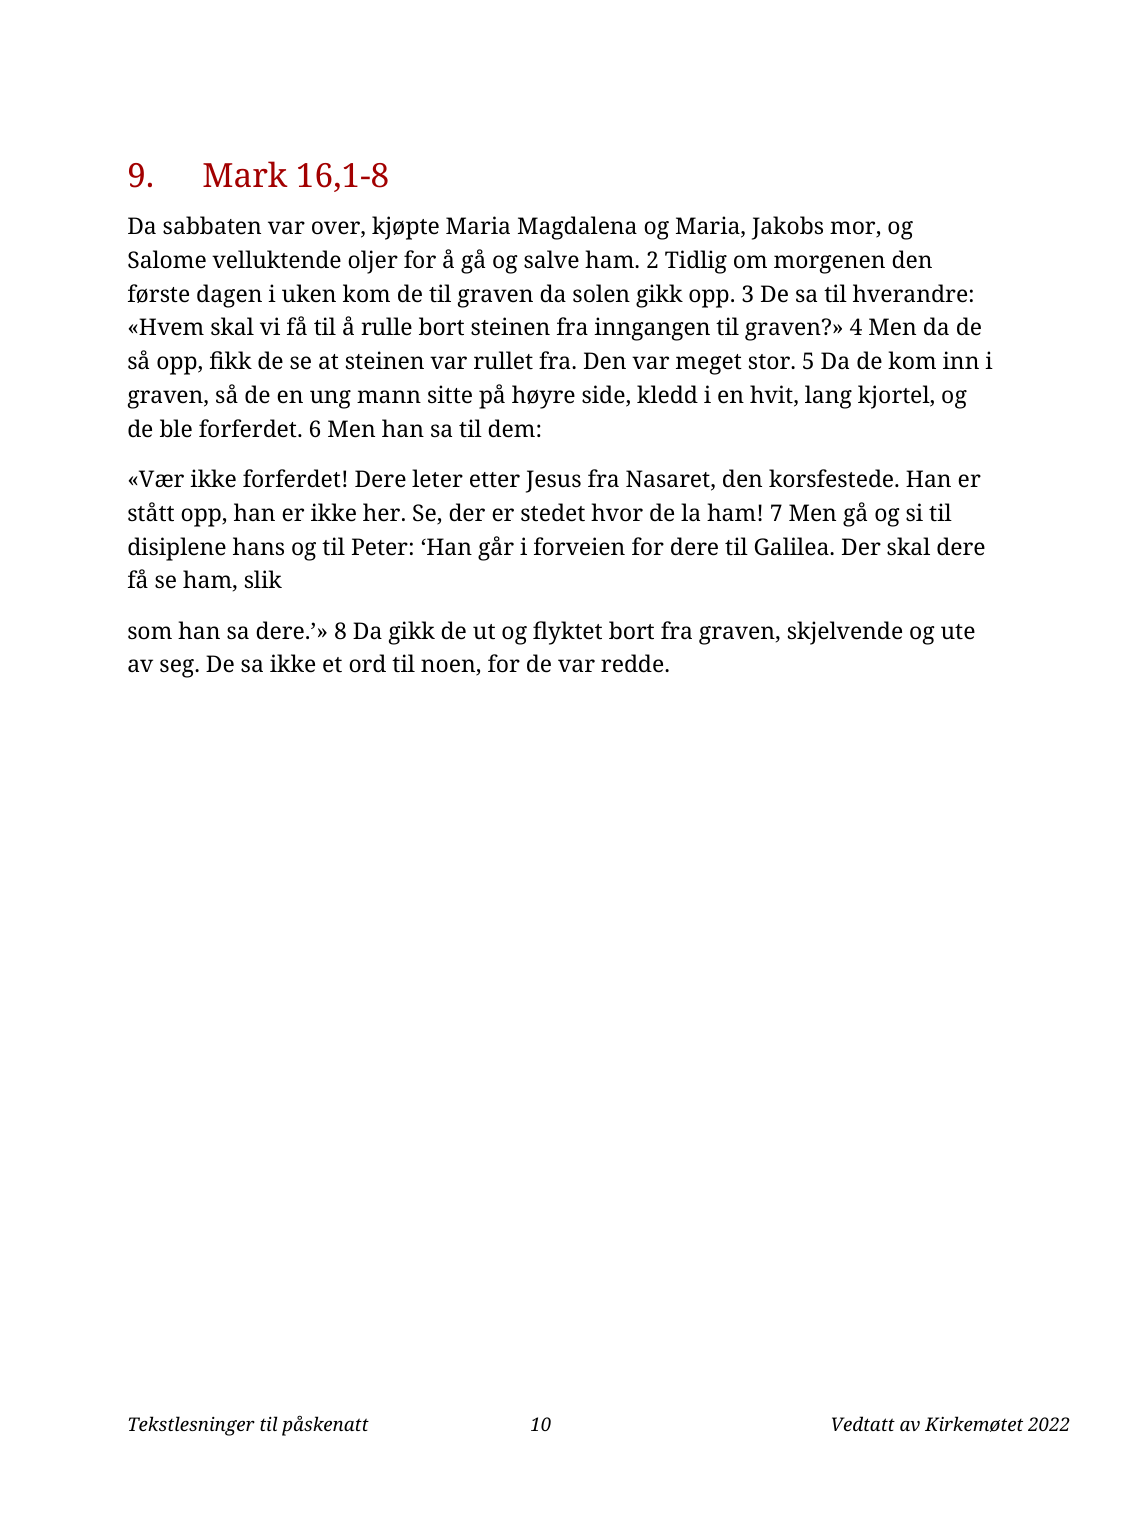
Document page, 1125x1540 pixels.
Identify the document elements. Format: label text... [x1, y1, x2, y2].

subtitle 9. Mark 16,1-8 [127, 152, 998, 197]
text «Vær ikke forferdet! Dere leter etter Jesus fra Nasaret, den korsfestede. Han er stått opp, han er ikke her. Se, der er stedet hvor de la ham! 7 Men gå og si til disiplene hans og til Peter: ‘Han går i forveien for dere til Galilea. Der skal dere få se ham, slik [127, 463, 998, 595]
text Da sabbaten var over, kjøpte Maria Magdalena og Maria, Jakobs mor, og Salome velluktende oljer for å gå og salve ham. 2 Tidlig om morgenen den første dagen i uken kom de til graven da solen gikk opp. 3 De sa til hverandre: «Hvem skal vi få til å rulle bort steinen fra inngangen til graven?» 4 Men da de så opp, fikk de se at steinen var rullet fra. Den var meget stor. 5 Da de kom inn i graven, så de en ung mann sitte på høyre side, kledd i en hvit, lang kjortel, og de ble forferdet. 6 Men han sa til dem: [127, 210, 998, 444]
text som han sa dere.’» 8 Da gikk de ut og flyktet bort fra graven, skjelvende og ute av seg. De sa ikke et ord til noen, for de var redde. [127, 614, 998, 679]
